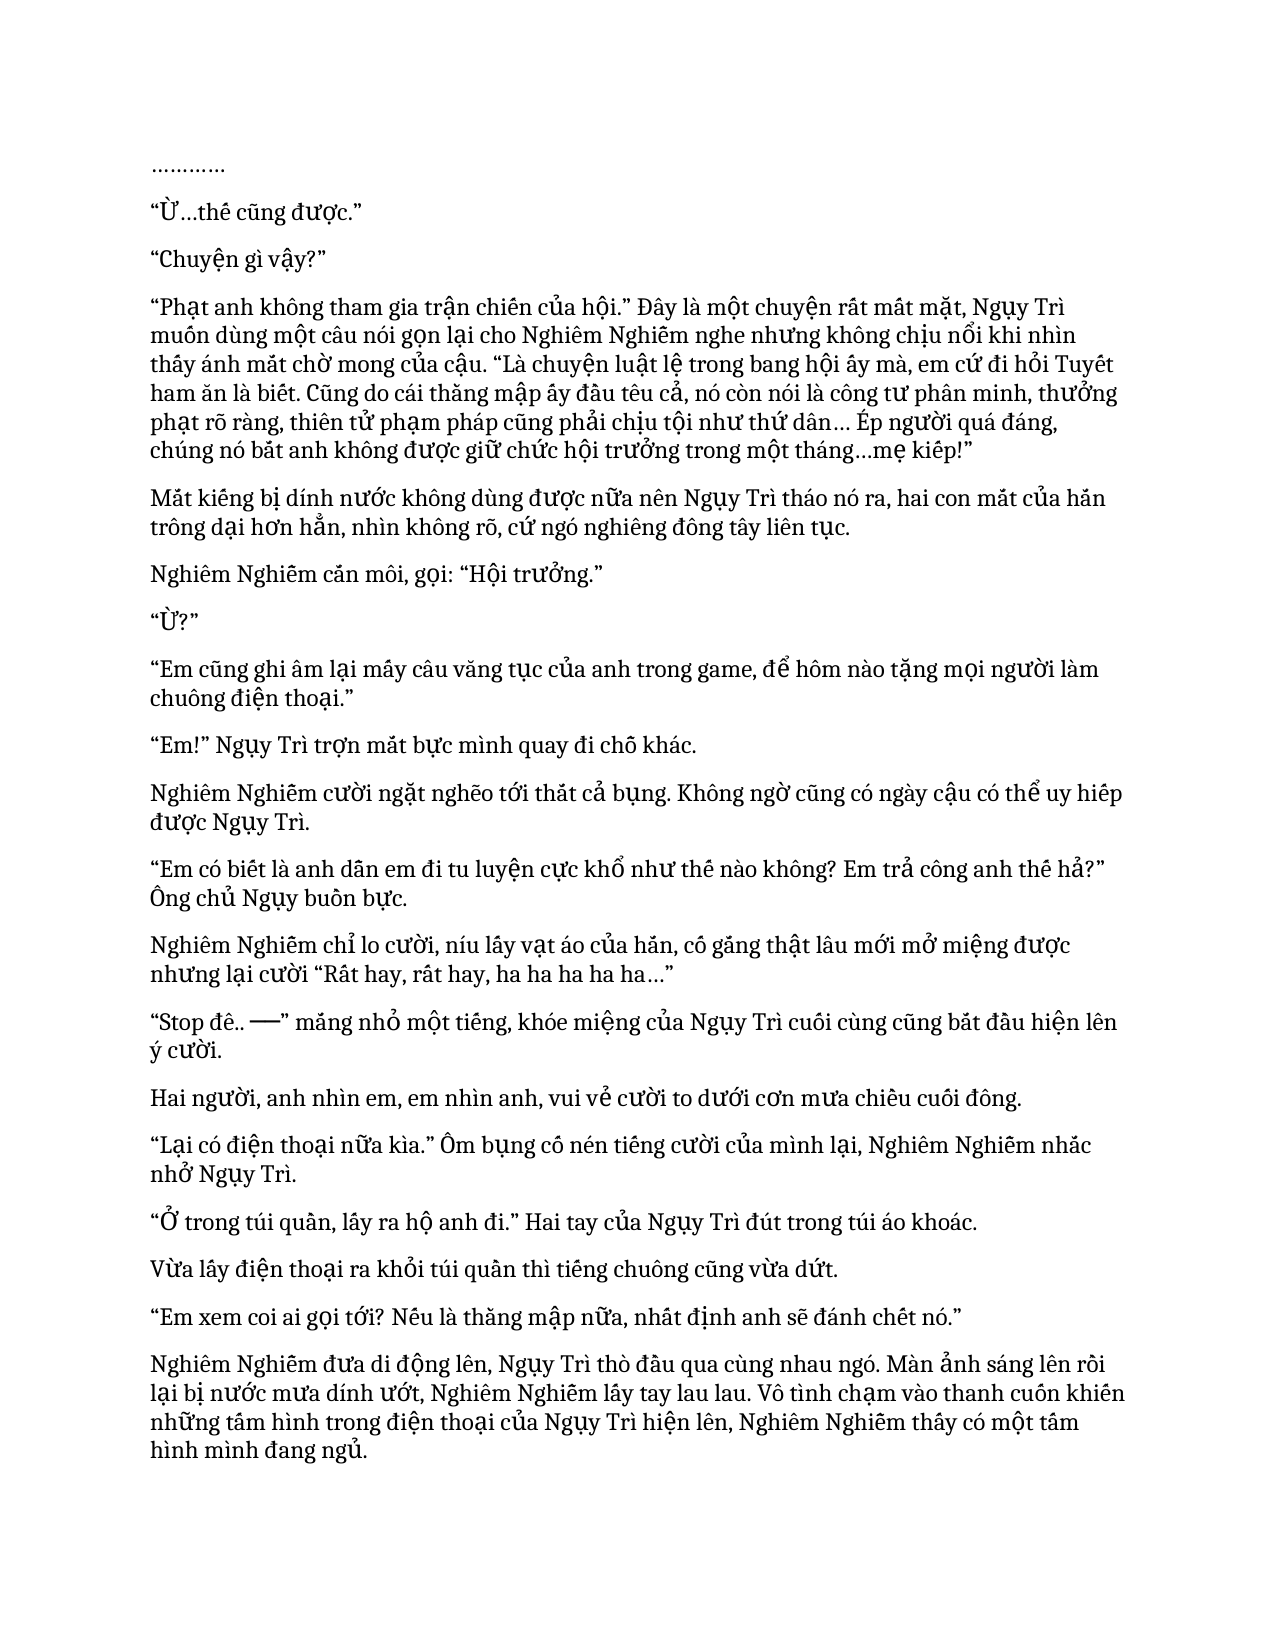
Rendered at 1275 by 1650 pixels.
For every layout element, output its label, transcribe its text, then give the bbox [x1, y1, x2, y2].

text Mắt kiếng bị dính nước không dùng được nữa nên Ngụy Trì tháo nó ra, hai con mắt của hắn trông dại hơn hẳn, nhìn không rõ, cứ ngó nghiêng đông tây liên tục. [150, 484, 1125, 541]
text Vừa lấy điện thoại ra khỏi túi quần thì tiếng chuông cũng vừa dứt. [150, 1255, 1125, 1284]
text “Lại có điện thoại nữa kìa.” Ôm bụng cố nén tiếng cười của mình lại, Nghiêm Nghiễm nhắc nhở Ngụy Trì. [150, 1131, 1125, 1189]
text “Ở trong túi quần, lấy ra hộ anh đi.” Hai tay của Ngụy Trì đút trong túi áo khoác. [150, 1207, 1125, 1236]
text Nghiêm Nghiễm cắn môi, gọi: “Hội trưởng.” [150, 560, 1125, 589]
text “Em có biết là anh dẫn em đi tu luyện cực khổ như thế nào không? Em trả công anh thế hả?” Ông chủ Ngụy buồn bực. [150, 855, 1125, 912]
text Nghiêm Nghiễm đưa di động lên, Ngụy Trì thò đầu qua cùng nhau ngó. Màn ảnh sáng lên rồi lại bị nước mưa dính ướt, Nghiêm Nghiễm lấy tay lau lau. Vô tình chạm vào thanh cuốn khiến những tấm hình trong điện thoại của Ngụy Trì hiện lên, Nghiêm Nghiễm thấy có một tấm hình mình đang ngủ. [150, 1350, 1125, 1465]
text Nghiêm Nghiễm chỉ lo cười, níu lấy vạt áo của hắn, cố gắng thật lâu mới mở miệng được nhưng lại cười “Rất hay, rất hay, ha ha ha ha ha…” [150, 931, 1125, 989]
text “Chuyện gì vậy?” [150, 245, 1125, 274]
text “Ừ…thế cũng được.” [150, 197, 1125, 226]
text “Em cũng ghi âm lại mấy câu văng tục của anh trong game, để hôm nào tặng mọi người làm chuông điện thoại.” [150, 655, 1125, 712]
text Nghiêm Nghiễm cười ngặt nghẽo tới thắt cả bụng. Không ngờ cũng có ngày cậu có thể uy hiếp được Ngụy Trì. [150, 779, 1125, 836]
text “Phạt anh không tham gia trận chiến của hội.” Đây là một chuyện rất mất mặt, Ngụy Trì muốn dùng một câu nói gọn lại cho Nghiêm Nghiễm nghe nhưng không chịu nổi khi nhìn thấy ánh mắt chờ mong của cậu. “Là chuyện luật lệ trong bang hội ấy mà, em cứ đi hỏi Tuyết ham ăn là biết. Cũng do cái thằng mập ấy đầu têu cả, nó còn nói là công tư phân minh, thưởng phạt rõ ràng, thiên tử phạm pháp cũng phải chịu tội như thứ dân… Ép người quá đáng, chúng nó bắt anh không được giữ chức hội trưởng trong một tháng…mẹ kiếp!” [150, 292, 1125, 465]
text “Em xem coi ai gọi tới? Nếu là thằng mập nữa, nhất định anh sẽ đánh chết nó.” [150, 1302, 1125, 1331]
text “Stop đê.. ──” mắng nhỏ một tiếng, khóe miệng của Ngụy Trì cuối cùng cũng bắt đầu hiện lên ý cười. [150, 1007, 1125, 1065]
text “Em!” Ngụy Trì trợn mắt bực mình quay đi chỗ khác. [150, 731, 1125, 760]
text “Ừ?” [150, 607, 1125, 636]
text ………… [150, 150, 1125, 179]
text Hai người, anh nhìn em, em nhìn anh, vui vẻ cười to dưới cơn mưa chiều cuối đông. [150, 1084, 1125, 1112]
